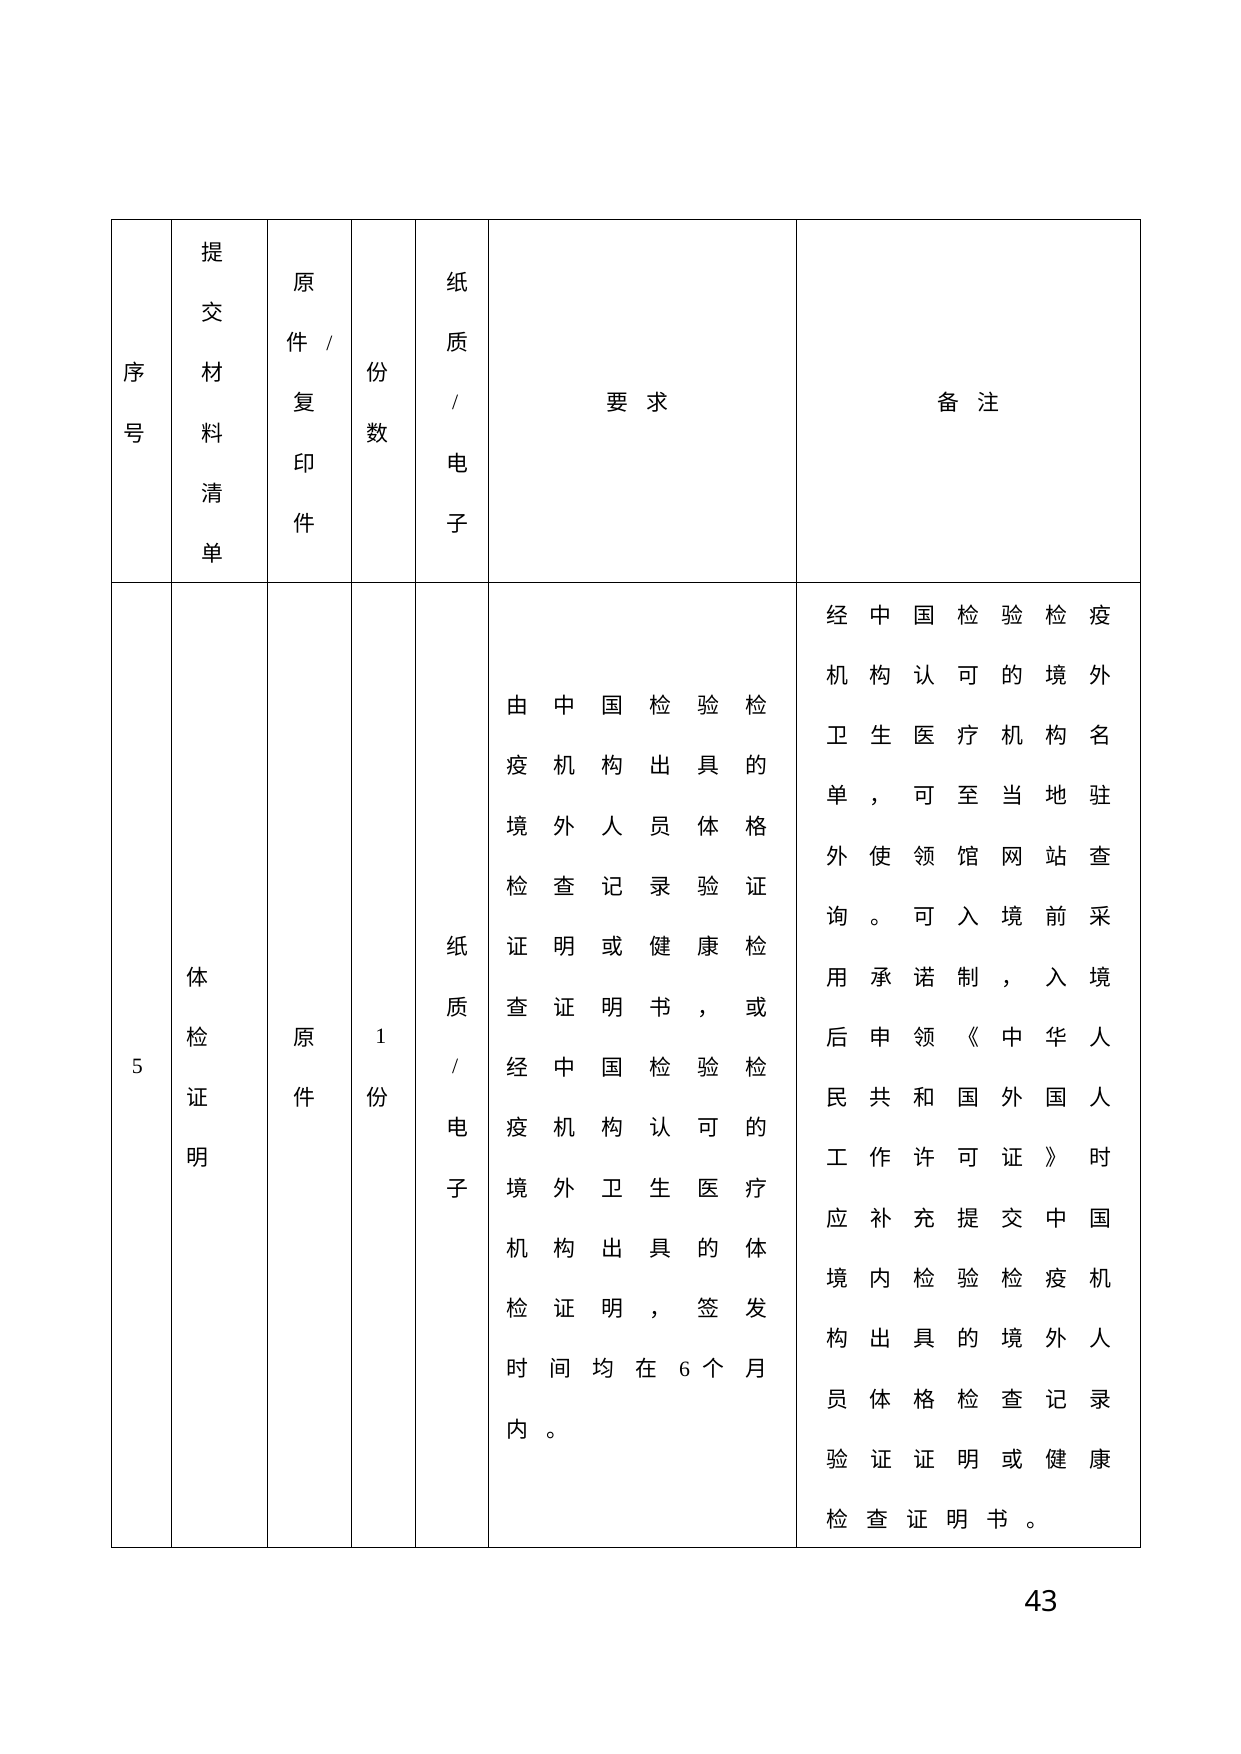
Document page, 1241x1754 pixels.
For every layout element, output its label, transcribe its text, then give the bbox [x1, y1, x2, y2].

table_cell 由中国检验检疫机构出具的境外人员体格检查记录验证证明或健康检查证明书，或经中国检验检疫机构认可的境外卫生医疗机构出具的体检证明，签发时间均在6个月内。 [489, 583, 796, 1547]
table_header 纸质/ 电子 [416, 220, 488, 582]
table_cell 原件 [268, 583, 351, 1547]
table_header 要求 [489, 220, 796, 582]
table_header 提交材料清单 [172, 220, 267, 582]
table_cell 5 [112, 583, 171, 1547]
table_cell 体检证明 [172, 583, 267, 1547]
table_cell 纸质 /电子 [416, 583, 488, 1547]
table_header 备注 [797, 220, 1140, 582]
table_header 序号 [112, 220, 171, 582]
table_cell 1份 [352, 583, 415, 1547]
table_header 份数 [352, 220, 415, 582]
table_cell 经中国检验检疫机构认可的境外卫生医疗机构名单，可至当地驻外使领馆网站查询。可入境前采用承诺制，入境后申领《中华人民共和国外国人工作许可证》时应补充提交中国境内检验检疫机构出具的境外人员体格检查记录验证证明或健康检查证明书。 [797, 583, 1140, 1547]
table_header 原件/ 复印件 [268, 220, 351, 582]
